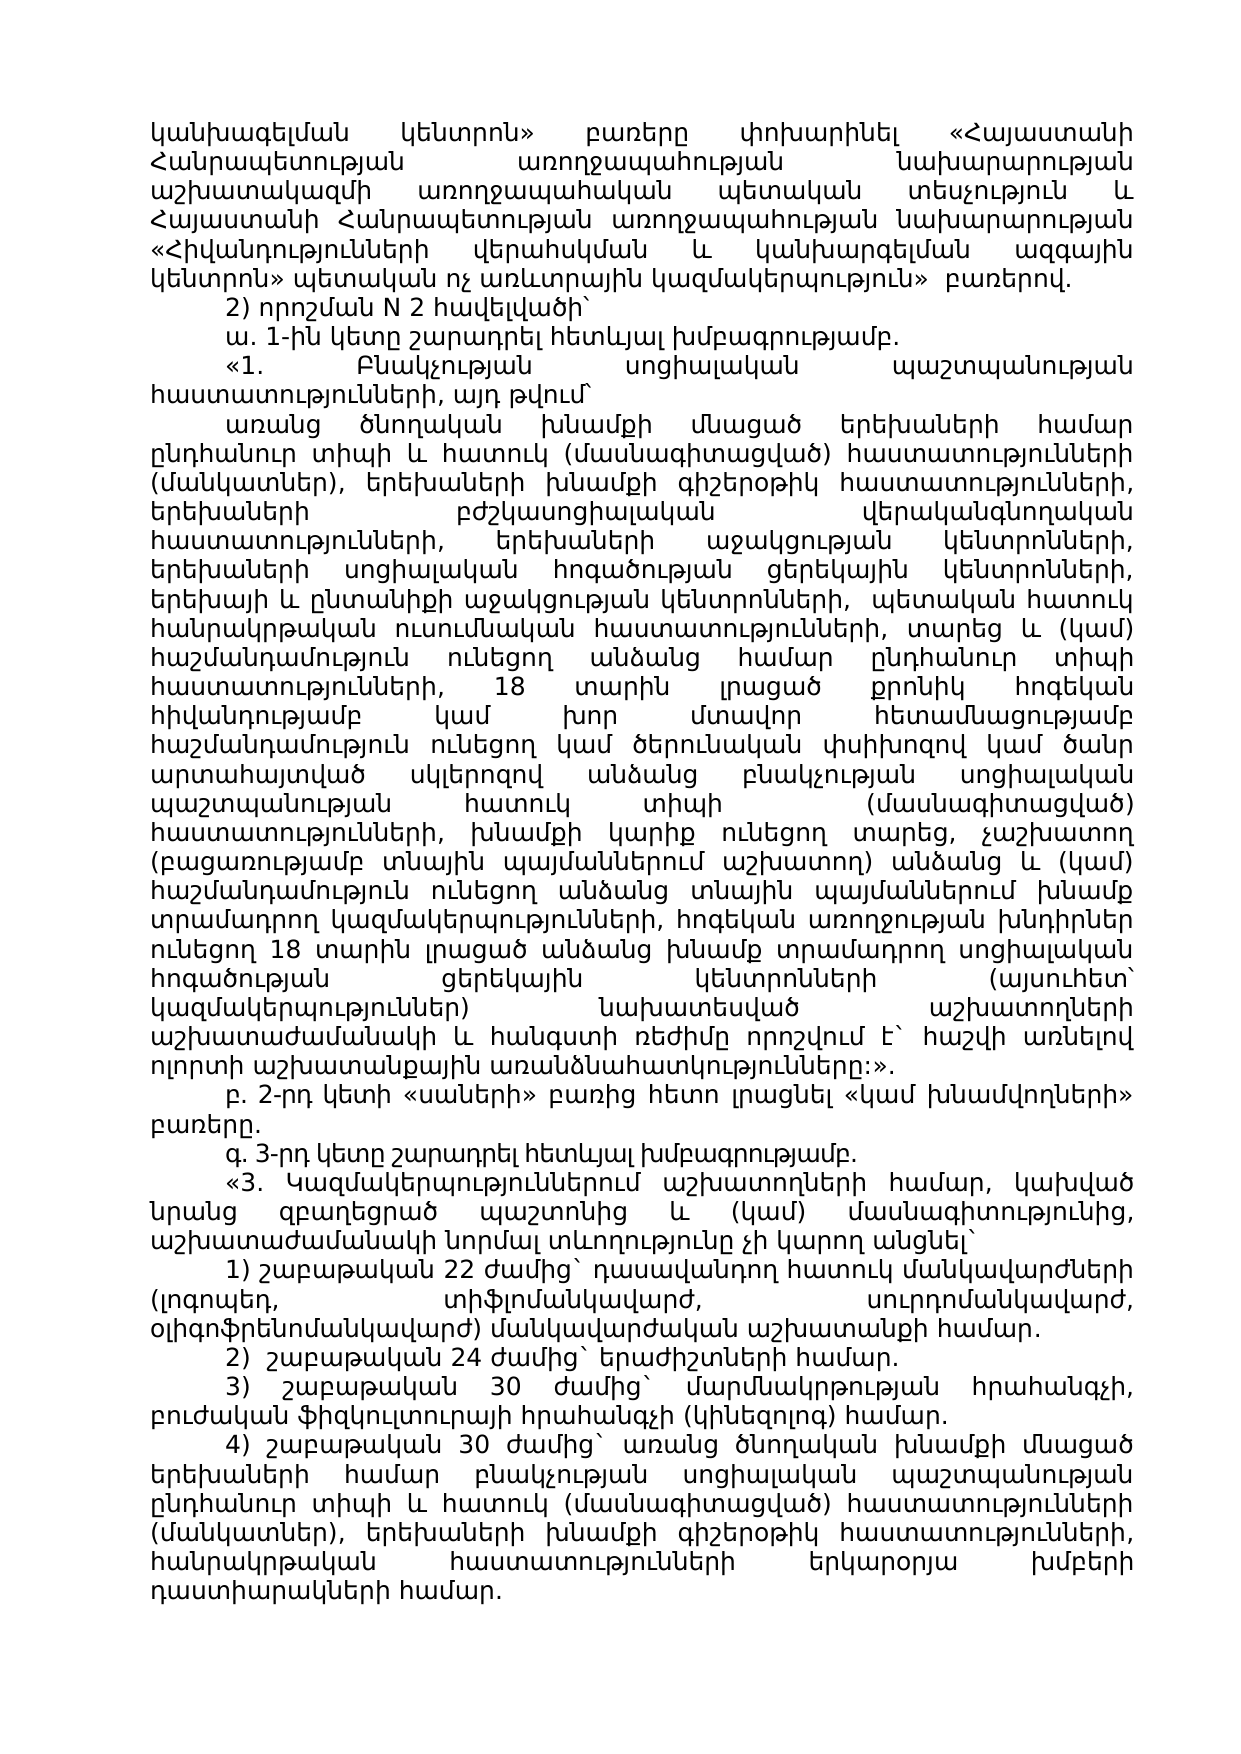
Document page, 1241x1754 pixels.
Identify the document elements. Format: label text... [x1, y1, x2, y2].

text 2) շաբաթական 24 ժամից` երաժիշտների համար. [150, 1343, 1134, 1372]
text բ. 2-րդ կետի «սաների» բառից հետո լրացնել «կամ խնամվողների» բառերը. [150, 1081, 1134, 1139]
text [150, 118, 1134, 293]
text 2) որոշման N 2 հավելվածի՝ [150, 293, 1134, 322]
text 3) շաբաթական 30 ժամից` մարմնակրթության հրահանգչի, բուժական ֆիզկուլտուրայի հրահանգչի (կինեզոլոգ) համար. [150, 1372, 1134, 1431]
text «3. Կազմակերպություններում աշխատողների համար, կախված նրանց զբաղեցրած պաշտոնից և (կամ) մասնագիտությունից, աշխատաժամանակի նորմալ տևողությունը չի կարող անցնել` [150, 1168, 1134, 1256]
text 4) շաբաթական 30 ժամից` առանց ծնողական խնամքի մնացած երեխաների համար բնակչության սոցիալական պաշտպանության ընդհանուր տիպի և հատուկ (մասնագիտացված) հաստատությունների (մանկատներ), երեխաների խնամքի գիշերօթիկ հաստատությունների, հանրակրթական հաստատությունների երկարօրյա խմբերի դաստիարակների համար. [150, 1431, 1134, 1606]
text 1) շաբաթական 22 ժամից` դասավանդող հատուկ մանկավարժների (լոգոպեդ, տիֆլոմանկավարժ, սուրդոմանկավարժ, օլիգոֆրենոմանկավարժ) մանկավարժական աշխատանքի համար. [150, 1256, 1134, 1343]
text գ. 3-րդ կետը շարադրել հետևյալ խմբագրությամբ. [150, 1139, 1134, 1168]
text ա. 1-ին կետը շարադրել հետևյալ խմբագրությամբ. [150, 322, 1134, 351]
text առանց ծնողական խնամքի մնացած երեխաների համար ընդհանուր տիպի և հատուկ (մասնագիտացված) հաստատությունների (մանկատներ), երեխաների խնամքի գիշերօթիկ հաստատությունների, երեխաների բժշկասոցիալական վերականգնողական հաստատությունների, երեխաների աջակցության կենտրոնների, երեխաների սոցիալական հոգածության ցերեկային կենտրոնների, երեխայի և ընտանիքի աջակցության կենտրոնների, պետական հատուկ հանրակրթական ուսումնական հաստատությունների, տարեց և (կամ) հաշմանդամություն ունեցող անձանց համար ընդհանուր տիպի հաստատությունների, 18 տարին լրացած քրոնիկ հոգեկան հիվանդությամբ կամ խոր մտավոր հետամնացությամբ հաշմանդամություն ունեցող կամ ծերունական փսիխոզով կամ ծանր արտահայտված սկլերոզով անձանց բնակչության սոցիալական պաշտպանության հատուկ տիպի (մասնագիտացված) հաստատությունների, խնամքի կարիք ունեցող տարեց, չաշխատող (բացառությամբ տնային պայմաններում աշխատող) անձանց և (կամ) հաշմանդամություն ունեցող անձանց տնային պայմաններում խնամք տրամադրող կազմակերպությունների, հոգեկան առողջության խնդիրներ ունեցող 18 տարին լրացած անձանց խնամք տրամադրող սոցիալական հոգածության ցերեկային կենտրոնների (այսուհետ՝ կազմակերպություններ) նախատեսված աշխատողների աշխատաժամանակի և հանգստի ռեժիմը որոշվում է` հաշվի առնելով ոլորտի աշխատանքային առանձնահատկությունները:». [150, 410, 1134, 1081]
text «1. Բնակչության սոցիալական պաշտպանության հաստատությունների, այդ թվում՝ [150, 351, 1134, 410]
